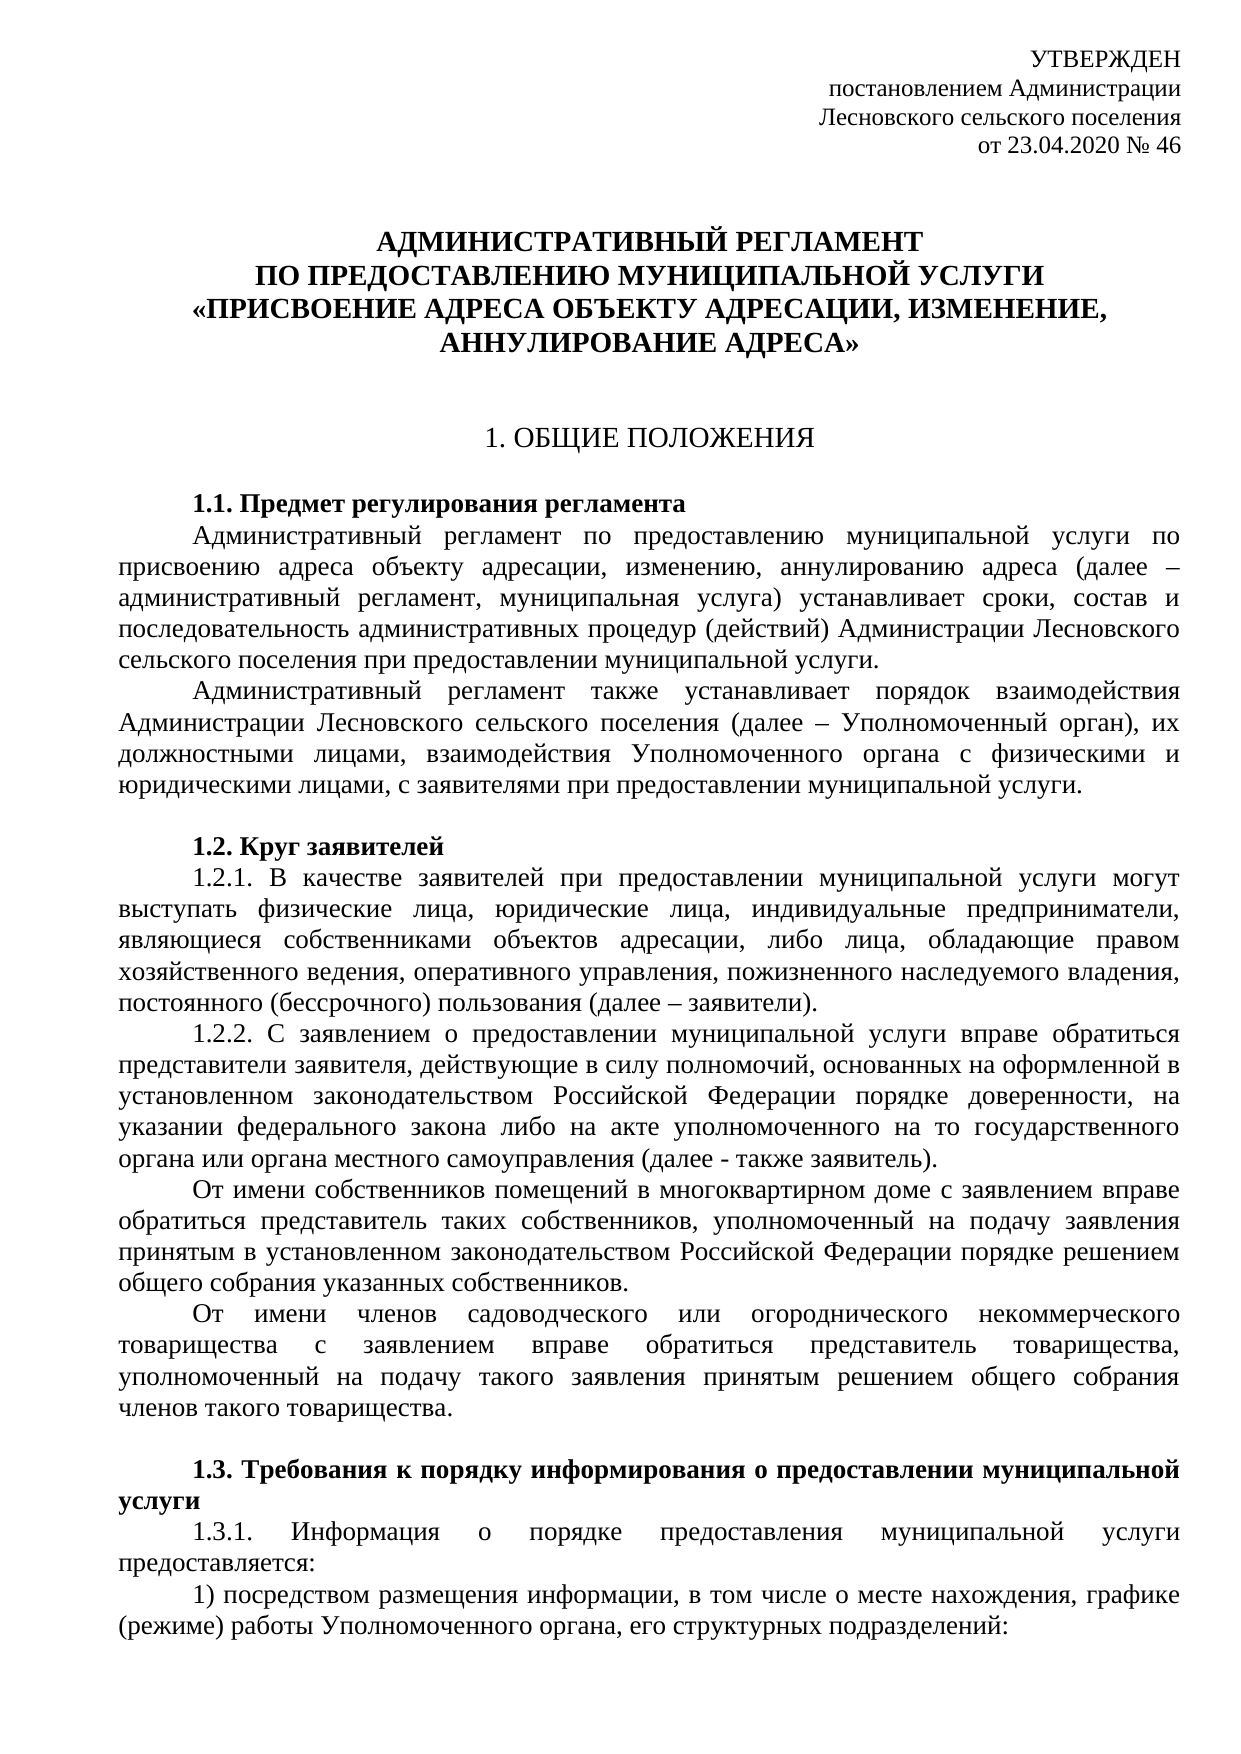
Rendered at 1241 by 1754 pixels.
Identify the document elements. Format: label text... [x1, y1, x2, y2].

text 1. ОБЩИЕ ПОЛОЖЕНИЯ [118, 421, 1181, 454]
text от 23.04.2020 № 46 [118, 131, 1181, 159]
text 1.2.2. С заявлением о предоставлении муниципальной услуги вправе обратиться представители заявителя, действующие в силу полномочий, основанных на оформленной в установленном законодательством Российской Федерации порядке доверенности, на указании федерального закона либо на акте уполномоченного на то государственного органа или органа местного самоуправления (далее - также заявитель). [118, 1017, 1181, 1173]
text 1) посредством размещения информации, в том числе о месте нахождения, графике (режиме) работы Уполномоченного органа, его структурных подразделений: [118, 1578, 1181, 1640]
text От имени собственников помещений в многоквартирном доме с заявлением вправе обратиться представитель таких собственников, уполномоченный на подачу заявления принятым в установленном законодательством Российской Федерации порядке решением общего собрания указанных собственников. [118, 1173, 1181, 1297]
text «ПРИСВОЕНИЕ АДРЕСА ОБЪЕКТУ АДРЕСАЦИИ, ИЗМЕНЕНИЕ, АННУЛИРОВАНИЕ АДРЕСА» [118, 291, 1181, 358]
text 1.3. Требования к порядку информирования о предоставлении муниципальной услуги [118, 1453, 1181, 1515]
text УТВЕРЖДЕН [118, 44, 1181, 73]
text От имени членов садоводческого или огороднического некоммерческого товарищества с заявлением вправе обратиться представитель товарищества, уполномоченный на подачу такого заявления принятым решением общего собрания членов такого товарищества. [118, 1297, 1181, 1422]
text 1.3.1. Информация о порядке предоставления муниципальной услуги предоставляется: [118, 1515, 1181, 1578]
text ПО ПРЕДОСТАВЛЕНИЮ МУНИЦИПАЛЬНОЙ УСЛУГИ [118, 258, 1181, 291]
text 1.1. Предмет регулирования регламента [118, 488, 1181, 519]
text Лесновского сельского поселения [118, 102, 1181, 131]
text постановлением Администрации [118, 73, 1181, 102]
text Административный регламент также устанавливает порядок взаимодействия Администрации Лесновского сельского поселения (далее – Уполномоченный орган), их должностными лицами, взаимодействия Уполномоченного органа с физическими и юридическими лицами, с заявителями при предоставлении муниципальной услуги. [118, 674, 1181, 799]
text Административный регламент по предоставлению муниципальной услуги по присвоению адреса объекту адресации, изменению, аннулированию адреса (далее – административный регламент, муниципальная услуга) устанавливает сроки, состав и последовательность административных процедур (действий) Администрации Лесновского сельского поселения при предоставлении муниципальной услуги. [118, 519, 1181, 674]
text 1.2. Круг заявителей [118, 830, 1181, 861]
text АДМИНИСТРАТИВНЫЙ РЕГЛАМЕНТ [118, 224, 1181, 258]
text 1.2.1. В качестве заявителей при предоставлении муниципальной услуги могут выступать физические лица, юридические лица, индивидуальные предприниматели, являющиеся собственниками объектов адресации, либо лица, обладающие правом хозяйственного ведения, оперативного управления, пожизненного наследуемого владения, постоянного (бессрочного) пользования (далее – заявители). [118, 861, 1181, 1017]
